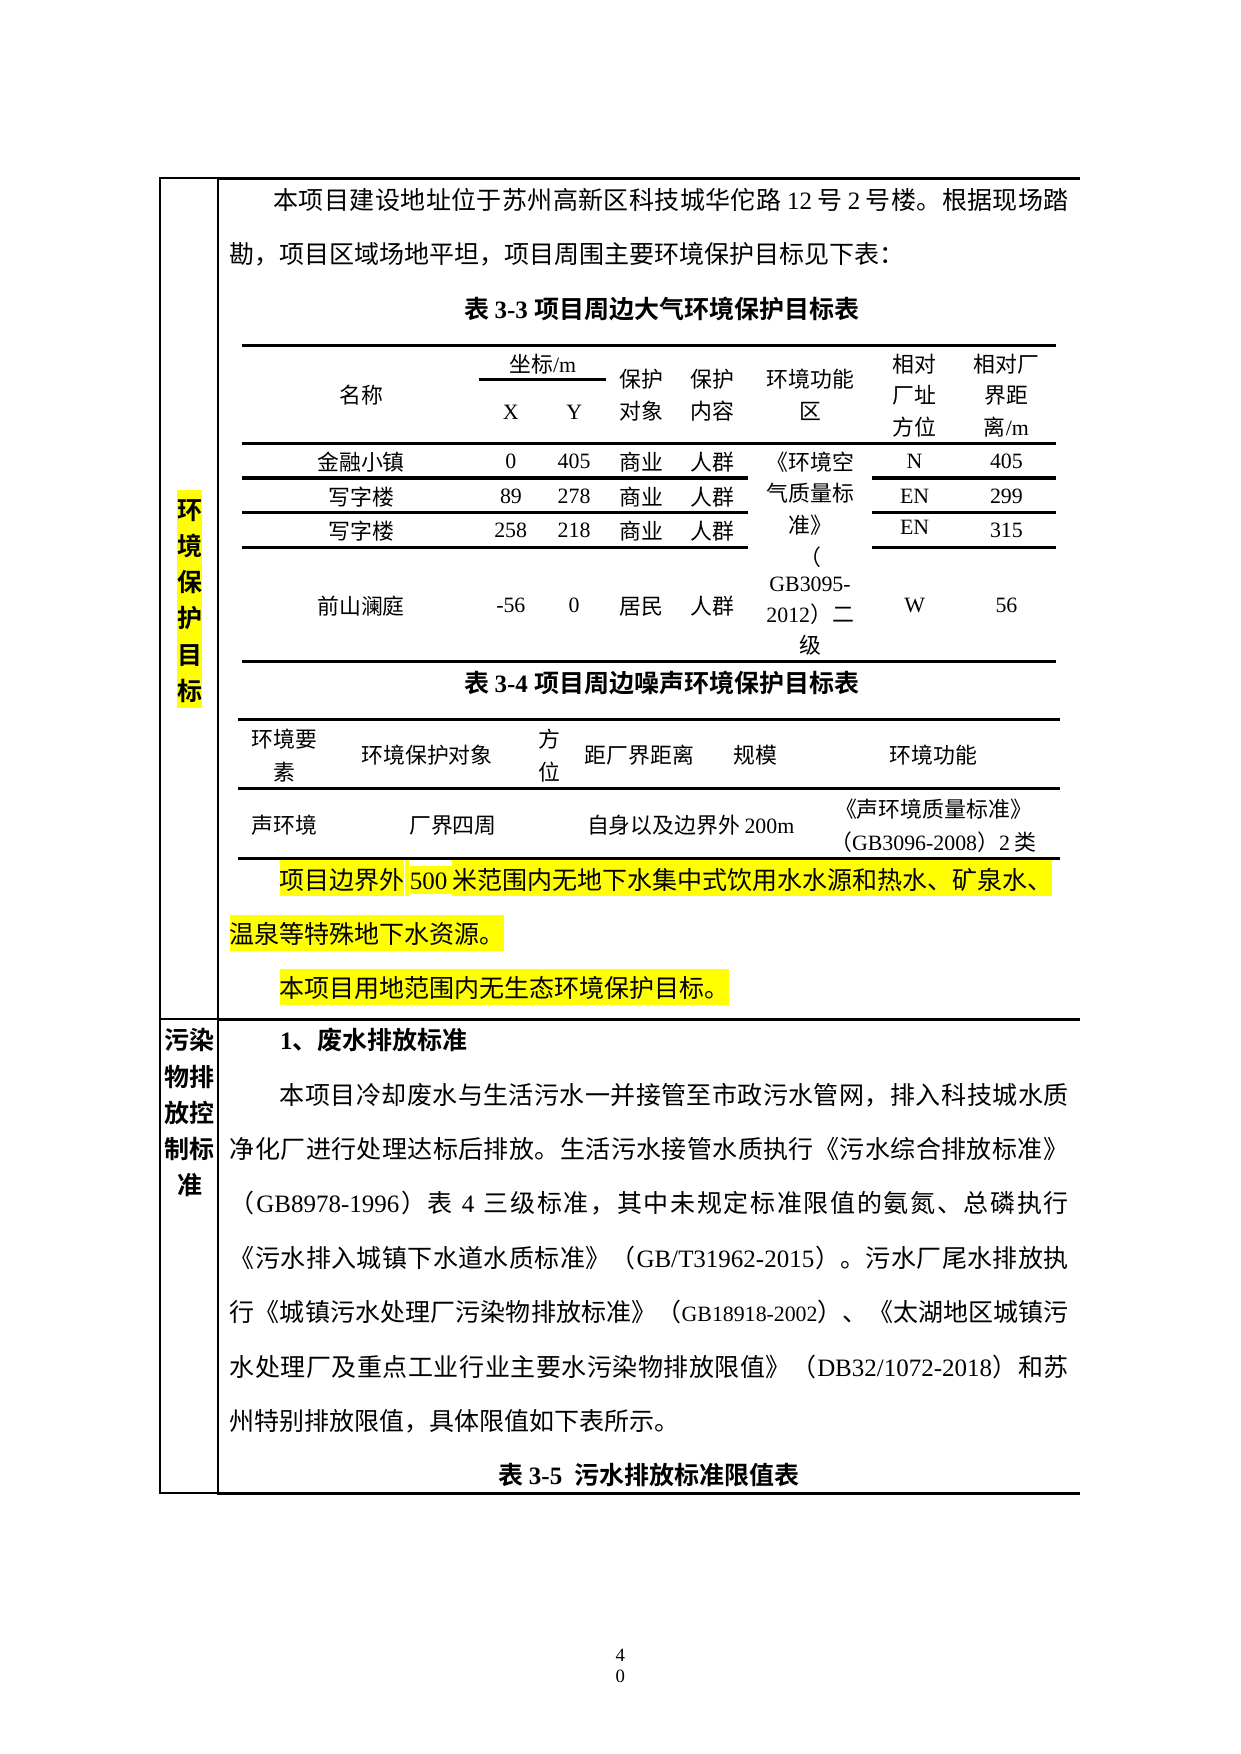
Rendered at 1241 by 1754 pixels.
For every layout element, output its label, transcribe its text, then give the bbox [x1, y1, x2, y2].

table_cell 本项目建设地址位于苏州高新区科技城华佗路12号2号楼。根据现场踏勘，项目区域场地平坦，项目周围主要环境保护目标见下表： 表3-3 项目周边大气环境保护目标表 表3-4 项目周边噪声环境保护目标表 项目边界外500米范围内无地下水集中式饮用水水源和热水、矿泉水、温泉等特殊地下水资源。 本项目用地范围内无生态环境保护目标。 [219, 180, 1080, 1018]
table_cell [219, 1021, 1080, 1492]
table_cell 污染 物排 放控 制标 准 [161, 1020, 217, 1492]
table_cell 环境 保护 目标 [161, 179, 217, 1018]
